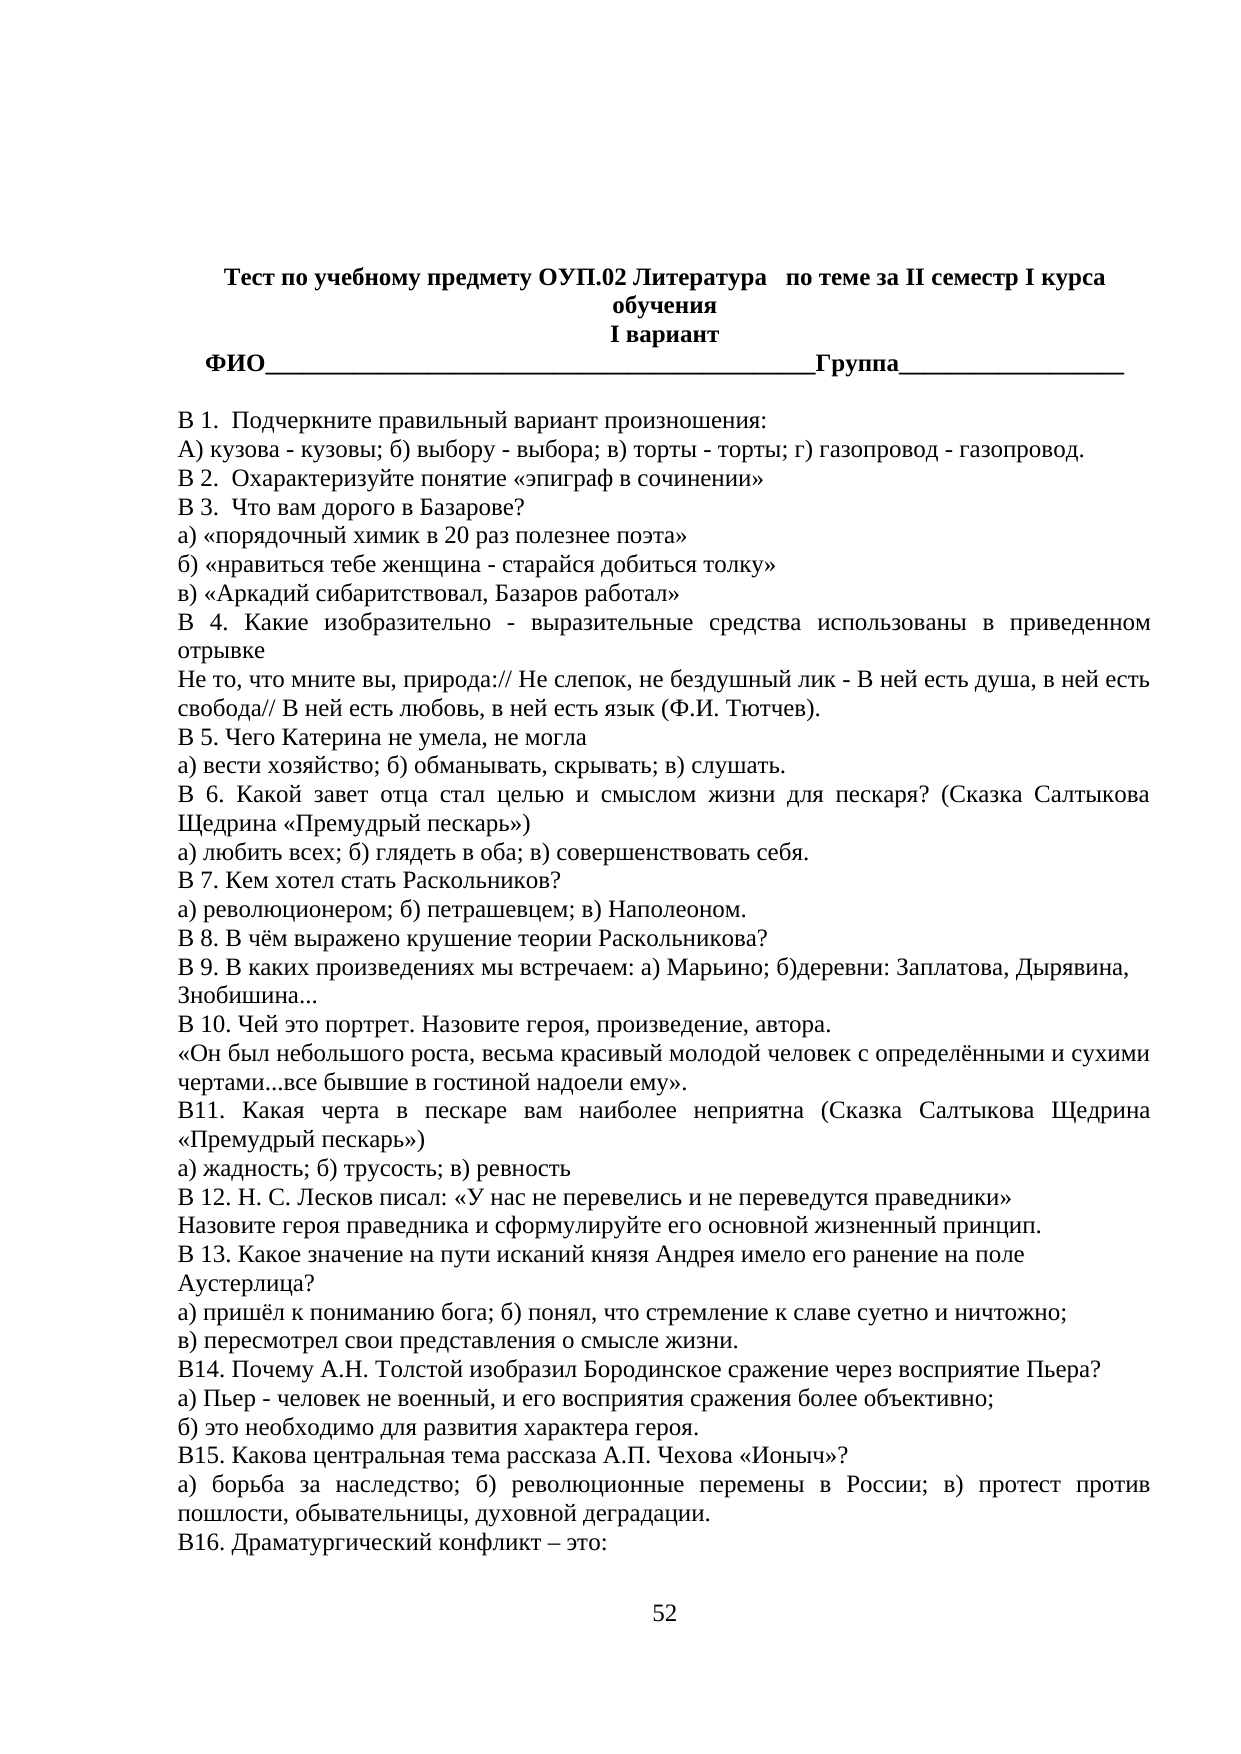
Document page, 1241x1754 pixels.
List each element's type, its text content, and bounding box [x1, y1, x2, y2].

text В 7. Кем хотел стать Раскольников? [177, 866, 1152, 894]
text В 4. Какие изобразительно - выразительные средства использованы в приведенном отрывке [177, 607, 1152, 664]
text В16. Драматургический конфликт – это: [177, 1527, 1152, 1556]
text I вариант [177, 319, 1152, 348]
text а) пришёл к пониманию бога; б) понял, что стремление к славе суетно и ничтожно; [177, 1297, 1152, 1326]
text а) революционером; б) петрашевцем; в) Наполеоном. [177, 894, 1152, 923]
text «Он был небольшого роста, весьма красивый молодой человек с определёнными и сухими чертами...все бывшие в гостиной надоели ему». [177, 1038, 1152, 1096]
text в) «Аркадий сибаритствовал, Базаров работал» [177, 578, 1152, 607]
text В 13. Какое значение на пути исканий князя Андрея имело его ранение на поле Аустерлица? [177, 1239, 1152, 1297]
text б) «нравиться тебе женщина - старайся добиться толку» [177, 549, 1152, 578]
text а) жадность; б) трусость; в) ревность [177, 1153, 1152, 1182]
text В 5. Чего Катерина не умела, не могла [177, 722, 1152, 751]
text В15. Какова центральная тема рассказа А.П. Чехова «Ионыч»? [177, 1441, 1152, 1469]
text а) борьба за наследство; б) революционные перемены в России; в) протест против пошлости, обывательницы, духовной деградации. [177, 1469, 1152, 1527]
text В 2. Охарактеризуйте понятие «эпиграф в сочинении» [177, 463, 1152, 492]
text В 10. Чей это портрет. Назовите героя, произведение, автора. [177, 1009, 1152, 1038]
text ФИО____________________________________________Группа__________________ [177, 348, 1152, 377]
text б) это необходимо для развития характера героя. [177, 1412, 1152, 1441]
text а) «порядочный химик в 20 раз полезнее поэта» [177, 521, 1152, 549]
text А) кузова - кузовы; б) выбору - выбора; в) торты - торты; г) газопровод - газопровод. [177, 434, 1152, 463]
text в) пересмотрел свои представления о смысле жизни. [177, 1326, 1152, 1354]
text В 8. В чём выражено крушение теории Раскольникова? [177, 923, 1152, 952]
text Назовите героя праведника и сформулируйте его основной жизненный принцип. [177, 1211, 1152, 1239]
text В14. Почему А.Н. Толстой изобразил Бородинское сражение через восприятие Пьера? [177, 1354, 1152, 1383]
text В 9. В каких произведениях мы встречаем: а) Марьино; б)деревни: Заплатова, Дырявина, Знобишина... [177, 952, 1152, 1009]
text В 1. Подчеркните правильный вариант произношения: [177, 406, 1152, 434]
text В 12. Н. С. Лесков писал: «У нас не перевелись и не переведутся праведники» [177, 1182, 1152, 1211]
text Не то, что мните вы, природа:// Не слепок, не бездушный лик - В ней есть душа, в ней есть свобода// В ней есть любовь, в ней есть язык (Ф.И. Тютчев). [177, 664, 1152, 722]
text а) вести хозяйство; б) обманывать, скрывать; в) слушать. [177, 751, 1152, 779]
text В11. Какая черта в пескаре вам наиболее неприятна (Сказка Салтыкова Щедрина «Премудрый пескарь») [177, 1096, 1152, 1153]
text Тест по учебному предмету ОУП.02 Литература по теме за II семестр I курса обучения [177, 262, 1152, 319]
text а) любить всех; б) глядеть в оба; в) совершенствовать себя. [177, 837, 1152, 866]
text а) Пьер - человек не военный, и его восприятия сражения более объективно; [177, 1383, 1152, 1412]
text В 6. Какой завет отца стал целью и смыслом жизни для пескаря? (Сказка Салтыкова Щедрина «Премудрый пескарь») [177, 779, 1152, 837]
text В 3. Что вам дорого в Базарове? [177, 492, 1152, 521]
